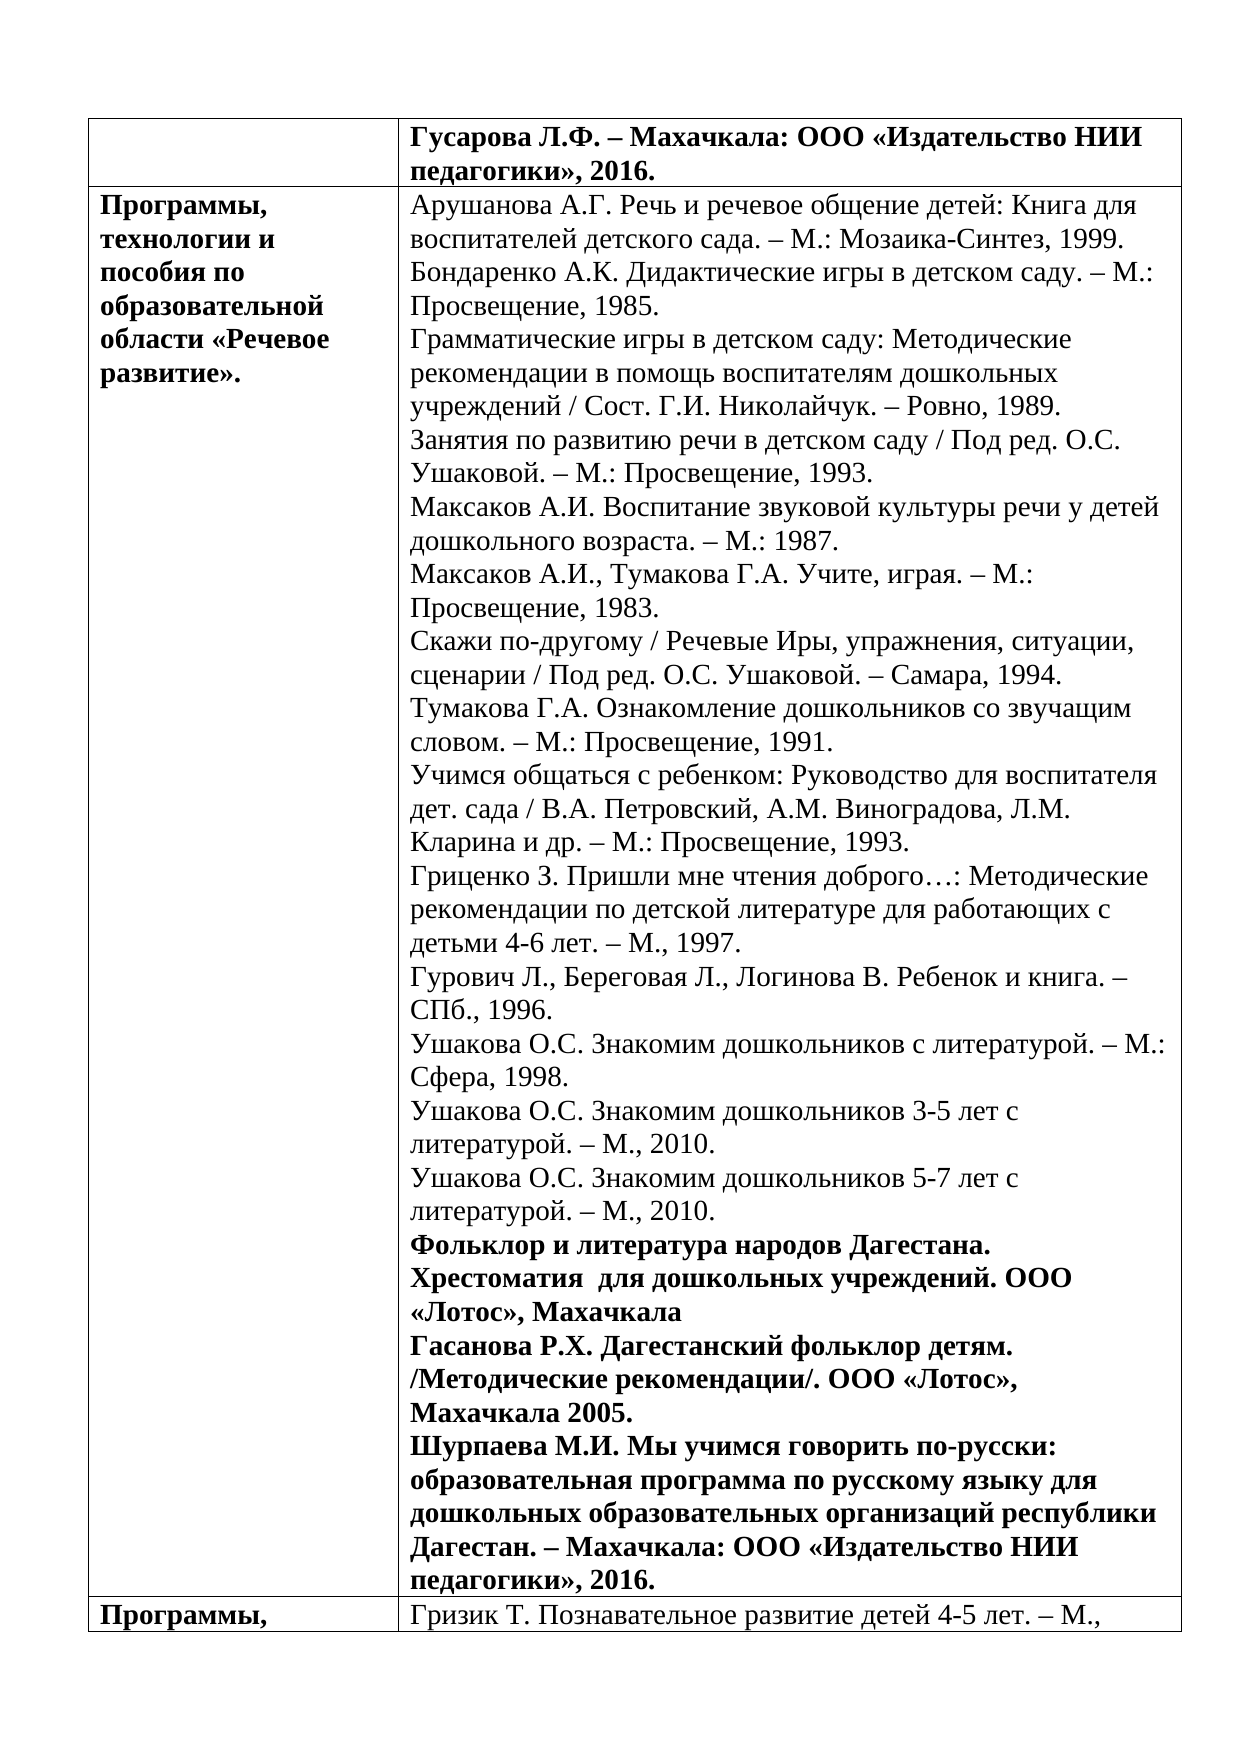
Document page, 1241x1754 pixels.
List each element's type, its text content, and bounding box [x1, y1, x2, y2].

table_cell Программы, технологии и пособия по образовательной области «Речевое развитие». [89, 187, 398, 1596]
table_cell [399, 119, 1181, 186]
table_cell Арушанова А.Г. Речь и речевое общение детей: Книга для воспитателей детского сада. – М.: Мозаика-Синтез, 1999. Бондаренко А.К. Дидактические игры в детском саду. – М.: Просвещение, 1985. Грамматические игры в детском саду: Методические рекомендации в помощь воспитателям дошкольных учреждений / Сост. Г.И. Николайчук. – Ровно, 1989. Занятия по развитию речи в детском саду / Под ред. О.С. Ушаковой. – М.: Просвещение, 1993. Максаков А.И. Воспитание звуковой культуры речи у детей дошкольного возраста. – М.: 1987. Максаков А.И., Тумакова Г.А. Учите, играя. – М.: Просвещение, 1983. Скажи по-другому / Речевые Иры, упражнения, ситуации, сценарии / Под ред. О.С. Ушаковой. – Самара, 1994. Тумакова Г.А. Ознакомление дошкольников со звучащим словом. – М.: Просвещение, 1991. Учимся общаться с ребенком: Руководство для воспитателя дет. сада / В.А. Петровский, А.М. Виноградова, Л.М. Кларина и др. – М.: Просвещение, 1993. Гриценко З. Пришли мне чтения доброго…: Методические рекомендации по детской литературе для работающих с детьми 4-6 лет. – М., 1997. Гурович Л., Береговая Л., Логинова В. Ребенок и книга. – СПб., 1996. Ушакова О.С. Знакомим дошкольников с литературой. – М.: Сфера, 1998. Ушакова О.С. Знакомим дошкольников 3-5 лет с литературой. – М., 2010. Ушакова О.С. Знакомим дошкольников 5-7 лет с литературой. – М., 2010. Фольклор и литература народов Дагестана. Хрестоматия для дошкольных учреждений. ООО «Лотос», Махачкала Гасанова Р.Х. Дагестанский фольклор детям. /Методические рекомендации/. ООО «Лотос», Махачкала 2005. Шурпаева М.И. Мы учимся говорить по-русски: образовательная программа по русскому языку для дошкольных образовательных организаций республики Дагестан. – Махачкала: ООО «Издательство НИИ педагогики», 2016. [399, 187, 1181, 1596]
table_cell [89, 1597, 398, 1631]
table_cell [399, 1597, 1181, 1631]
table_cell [89, 119, 398, 186]
